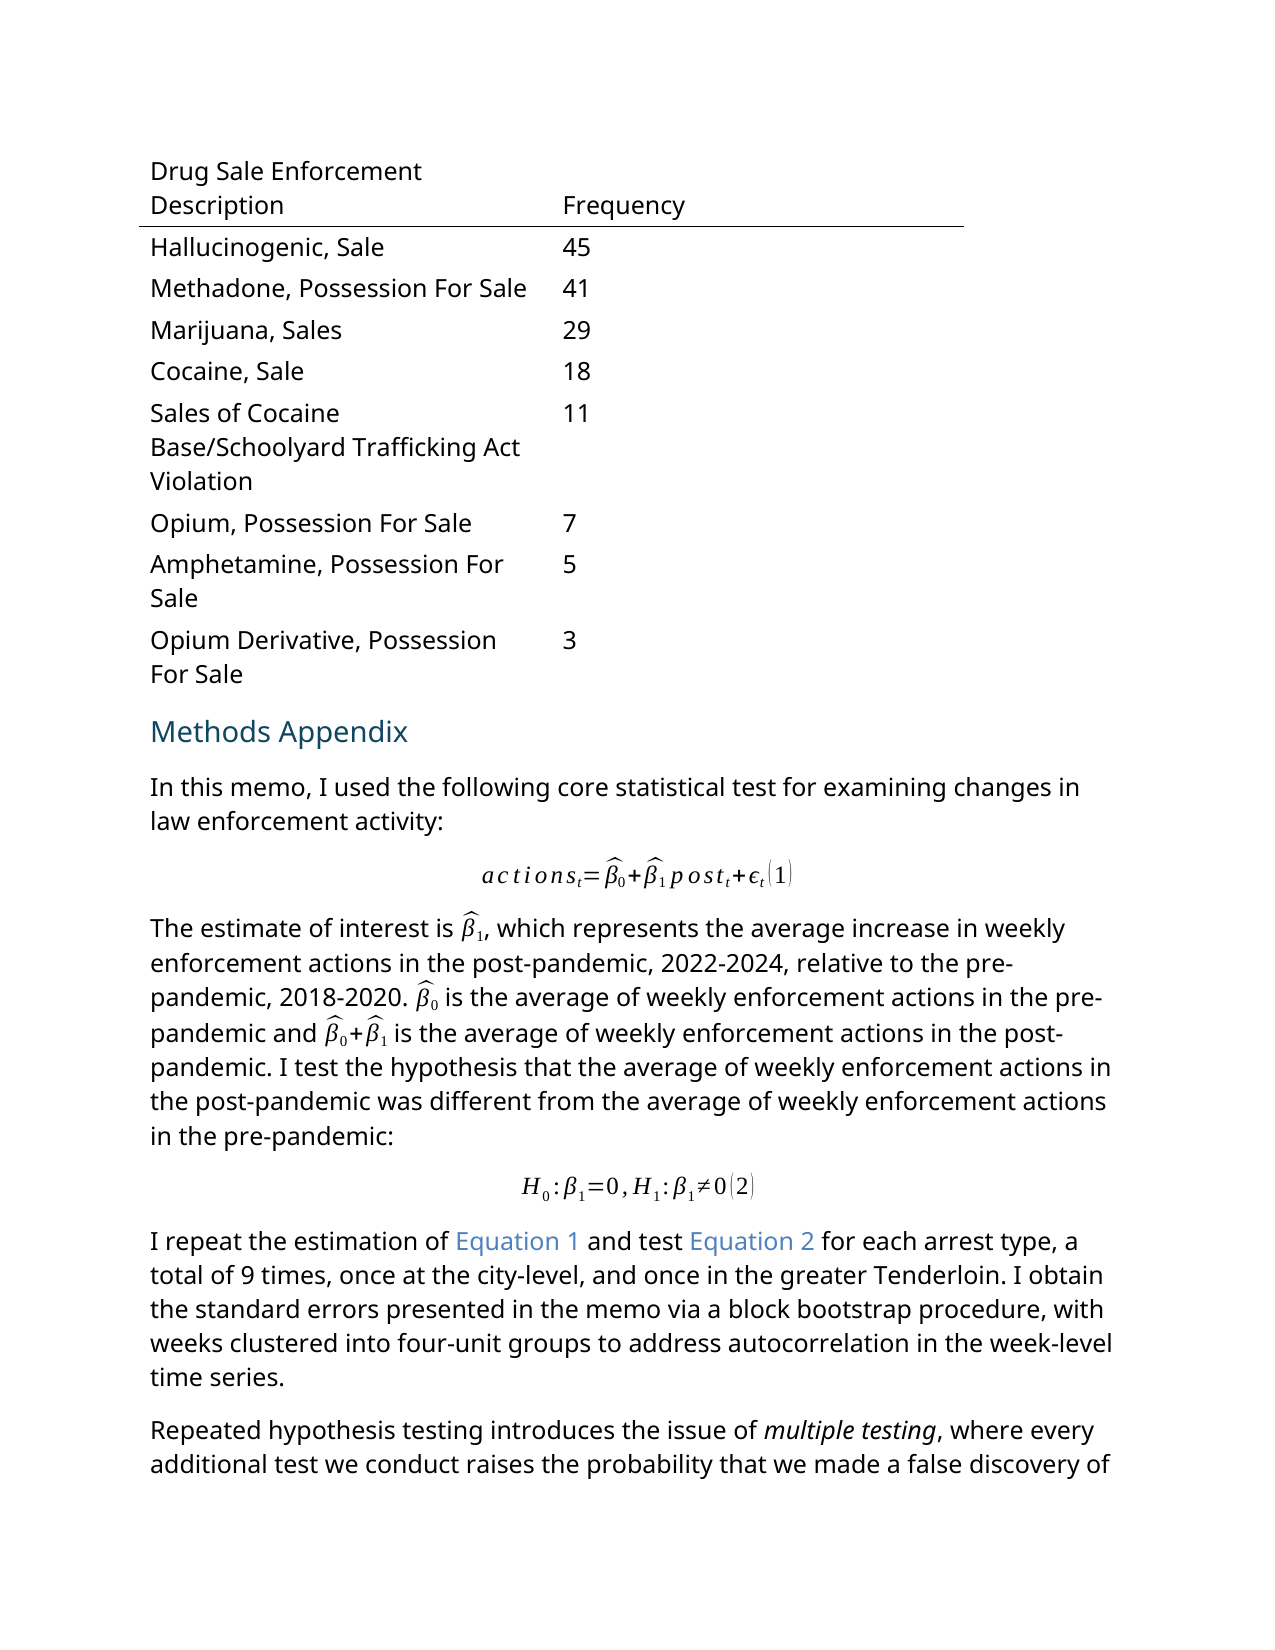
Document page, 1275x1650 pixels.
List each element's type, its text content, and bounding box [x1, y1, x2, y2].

table_cell Opium Derivative, Possession For Sale [139, 619, 551, 694]
table_cell 3 [551, 619, 964, 694]
table_cell Hallucinogenic, Sale [139, 227, 551, 267]
table_cell Methadone, Possession For Sale [139, 267, 551, 309]
table_cell 11 [551, 392, 964, 502]
table_header Frequency [551, 150, 964, 226]
table_cell Sales of Cocaine Base/Schoolyard Trafficking Act Violation [139, 392, 551, 502]
text The estimate of interest is , which represents the average increase in weekly enforcement actions in the post-pandemic, 2022-2024, relative to the pre-pandemic, 2018-2020. is the average of weekly enforcement actions in the pre-pandemic and is the average of weekly enforcement actions in the post-pandemic. I test the hypothesis that the average of weekly enforcement actions in the post-pandemic was different from the average of weekly enforcement actions in the pre-pandemic: [150, 910, 1125, 1152]
table_cell 18 [551, 350, 964, 392]
table_cell 7 [551, 502, 964, 543]
table_cell 29 [551, 309, 964, 350]
table_cell 45 [551, 227, 964, 267]
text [150, 1413, 1125, 1481]
subtitle Methods Appendix [150, 711, 1125, 751]
table_cell Marijuana, Sales [139, 309, 551, 350]
table_cell 5 [551, 543, 964, 619]
text I repeat the estimation of Equation 1 and test Equation 2 for each arrest type, a total of 9 times, once at the city-level, and once in the greater Tenderloin. I obtain the standard errors presented in the memo via a block bootstrap procedure, with weeks clustered into four-unit groups to address autocorrelation in the week-level time series. [150, 1224, 1125, 1394]
text In this memo, I used the following core statistical test for examining changes in law enforcement activity: [150, 769, 1125, 838]
table_header Drug Sale Enforcement Description [139, 150, 551, 226]
table_cell 41 [551, 267, 964, 309]
table_cell Opium, Possession For Sale [139, 502, 551, 543]
table_cell Cocaine, Sale [139, 350, 551, 392]
table_cell Amphetamine, Possession For Sale [139, 543, 551, 619]
